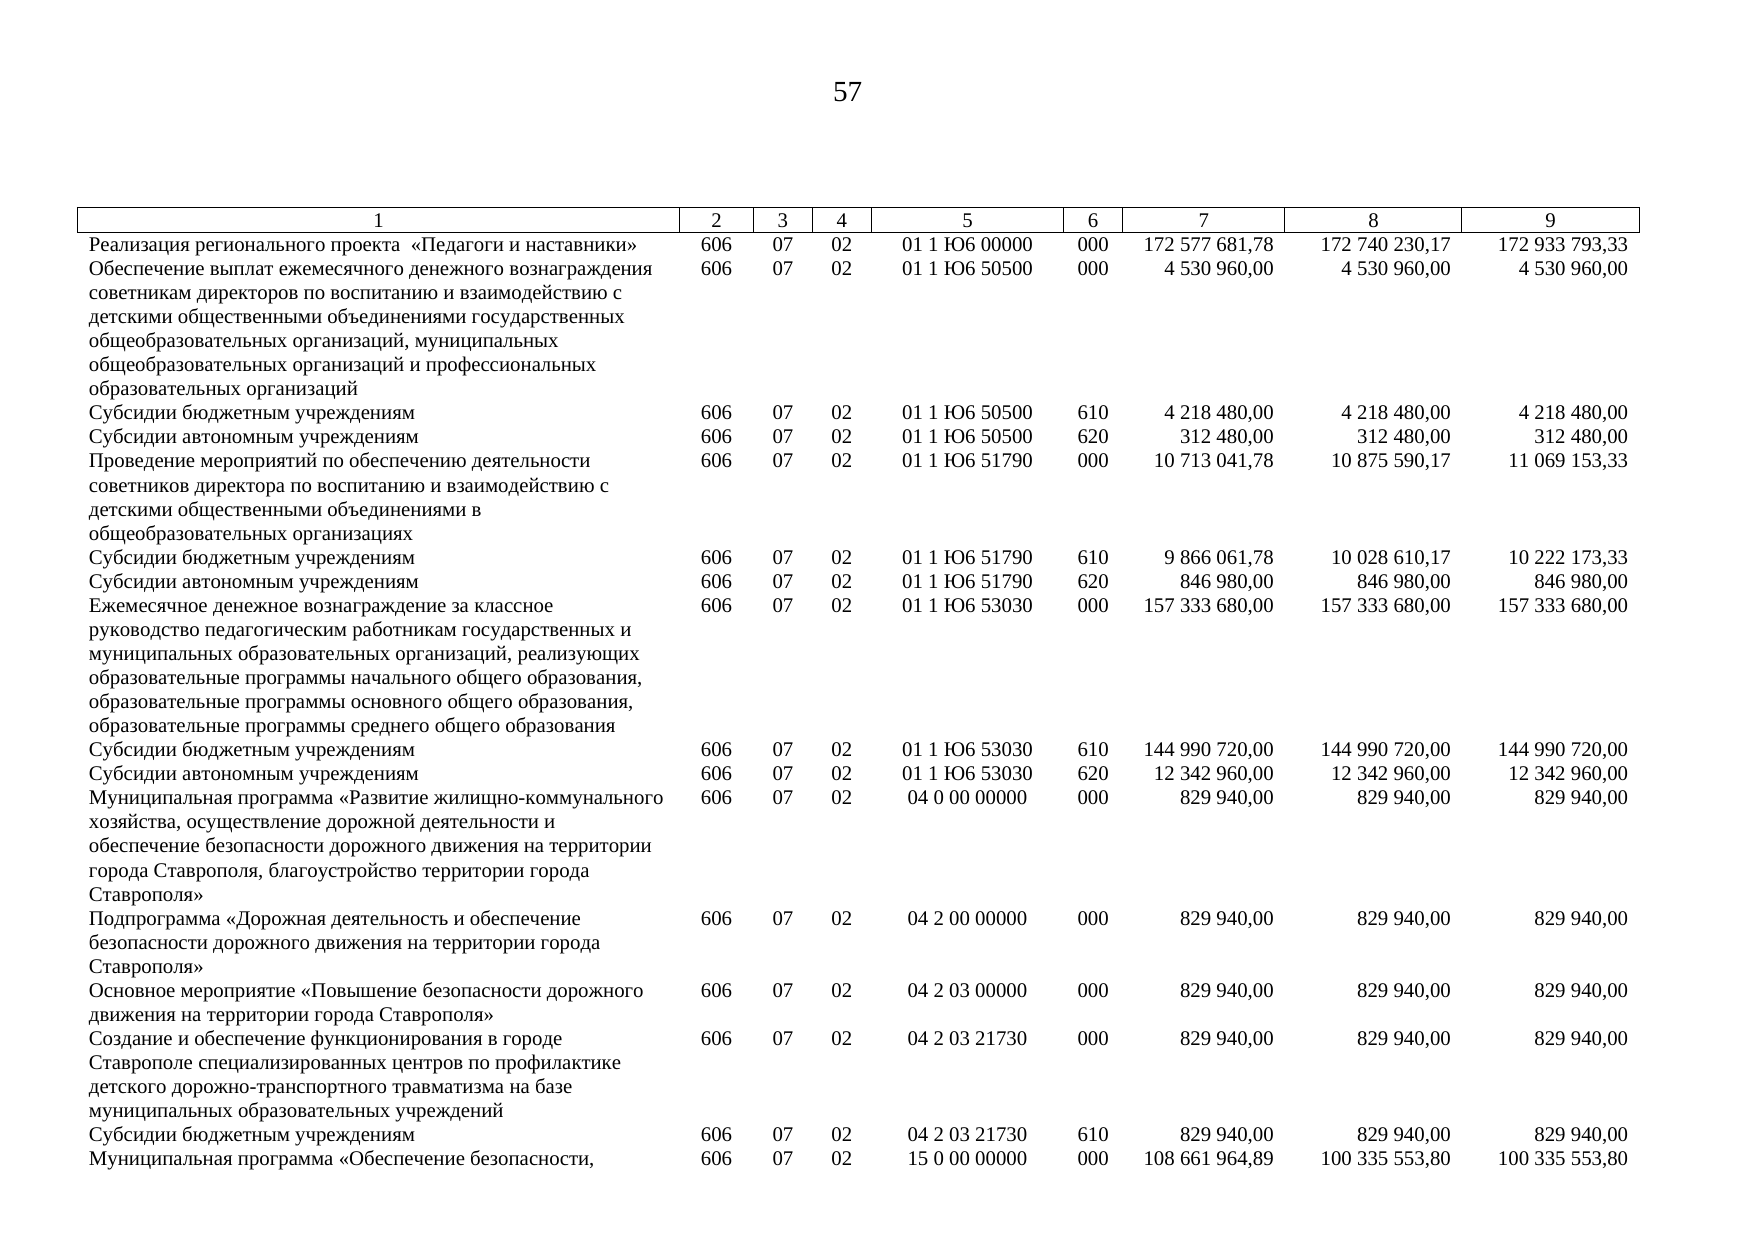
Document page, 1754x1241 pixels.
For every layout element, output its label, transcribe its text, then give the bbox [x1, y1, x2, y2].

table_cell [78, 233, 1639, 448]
table_header 4 [813, 208, 871, 232]
table_header 2 [680, 208, 753, 232]
table_header 6 [1064, 208, 1122, 232]
table_header 5 [872, 208, 1063, 232]
table_header 8 [1285, 208, 1461, 232]
table_header 7 [1123, 208, 1284, 232]
table_header 1 [78, 208, 679, 232]
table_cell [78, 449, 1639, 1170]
table_header 9 [1462, 208, 1639, 232]
table_header 3 [754, 208, 812, 232]
